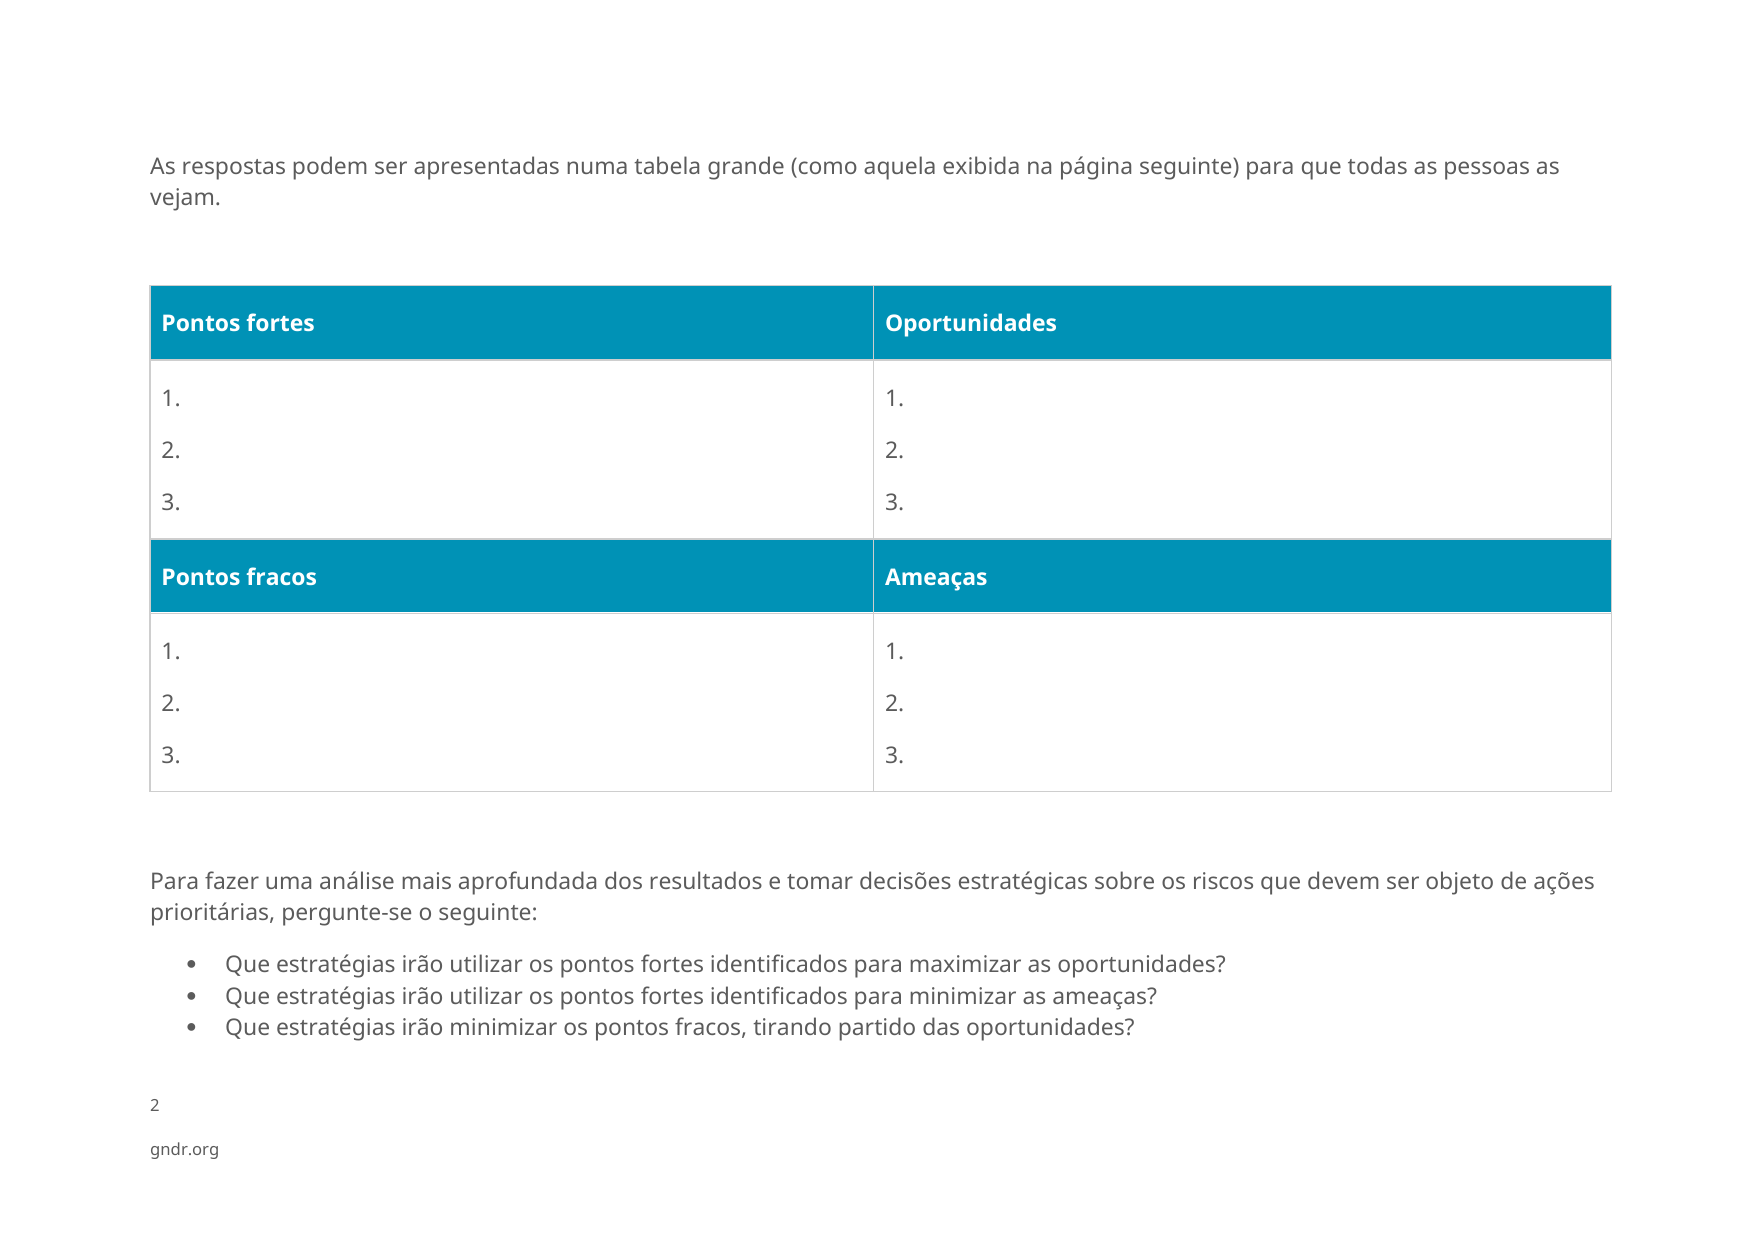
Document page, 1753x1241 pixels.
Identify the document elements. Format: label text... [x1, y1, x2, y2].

table_cell 1. 2. 3. [151, 361, 873, 538]
list Que estratégias irão utilizar os pontos fortes identificados para minimizar as ameaças? [187, 980, 1602, 1011]
table_header Oportunidades [874, 286, 1611, 359]
text As respostas podem ser apresentadas numa tabela grande (como aquela exibida na página seguinte) para que todas as pessoas as vejam. [150, 150, 1602, 212]
table_cell Pontos fracos [151, 540, 873, 612]
table_cell 1. 2. 3. [874, 361, 1611, 538]
table_cell 1. 2. 3. [151, 614, 873, 791]
list Que estratégias irão minimizar os pontos fracos, tirando partido das oportunidades? [187, 1011, 1602, 1042]
table_header Pontos fortes [151, 286, 873, 359]
list Que estratégias irão utilizar os pontos fortes identificados para maximizar as oportunidades? [187, 948, 1602, 980]
table_cell Ameaças [874, 540, 1611, 612]
table_cell 1. 2. 3. [874, 614, 1611, 791]
text Para fazer uma análise mais aprofundada dos resultados e tomar decisões estratégicas sobre os riscos que devem ser objeto de ações prioritárias, pergunte-se o seguinte: [150, 865, 1602, 928]
